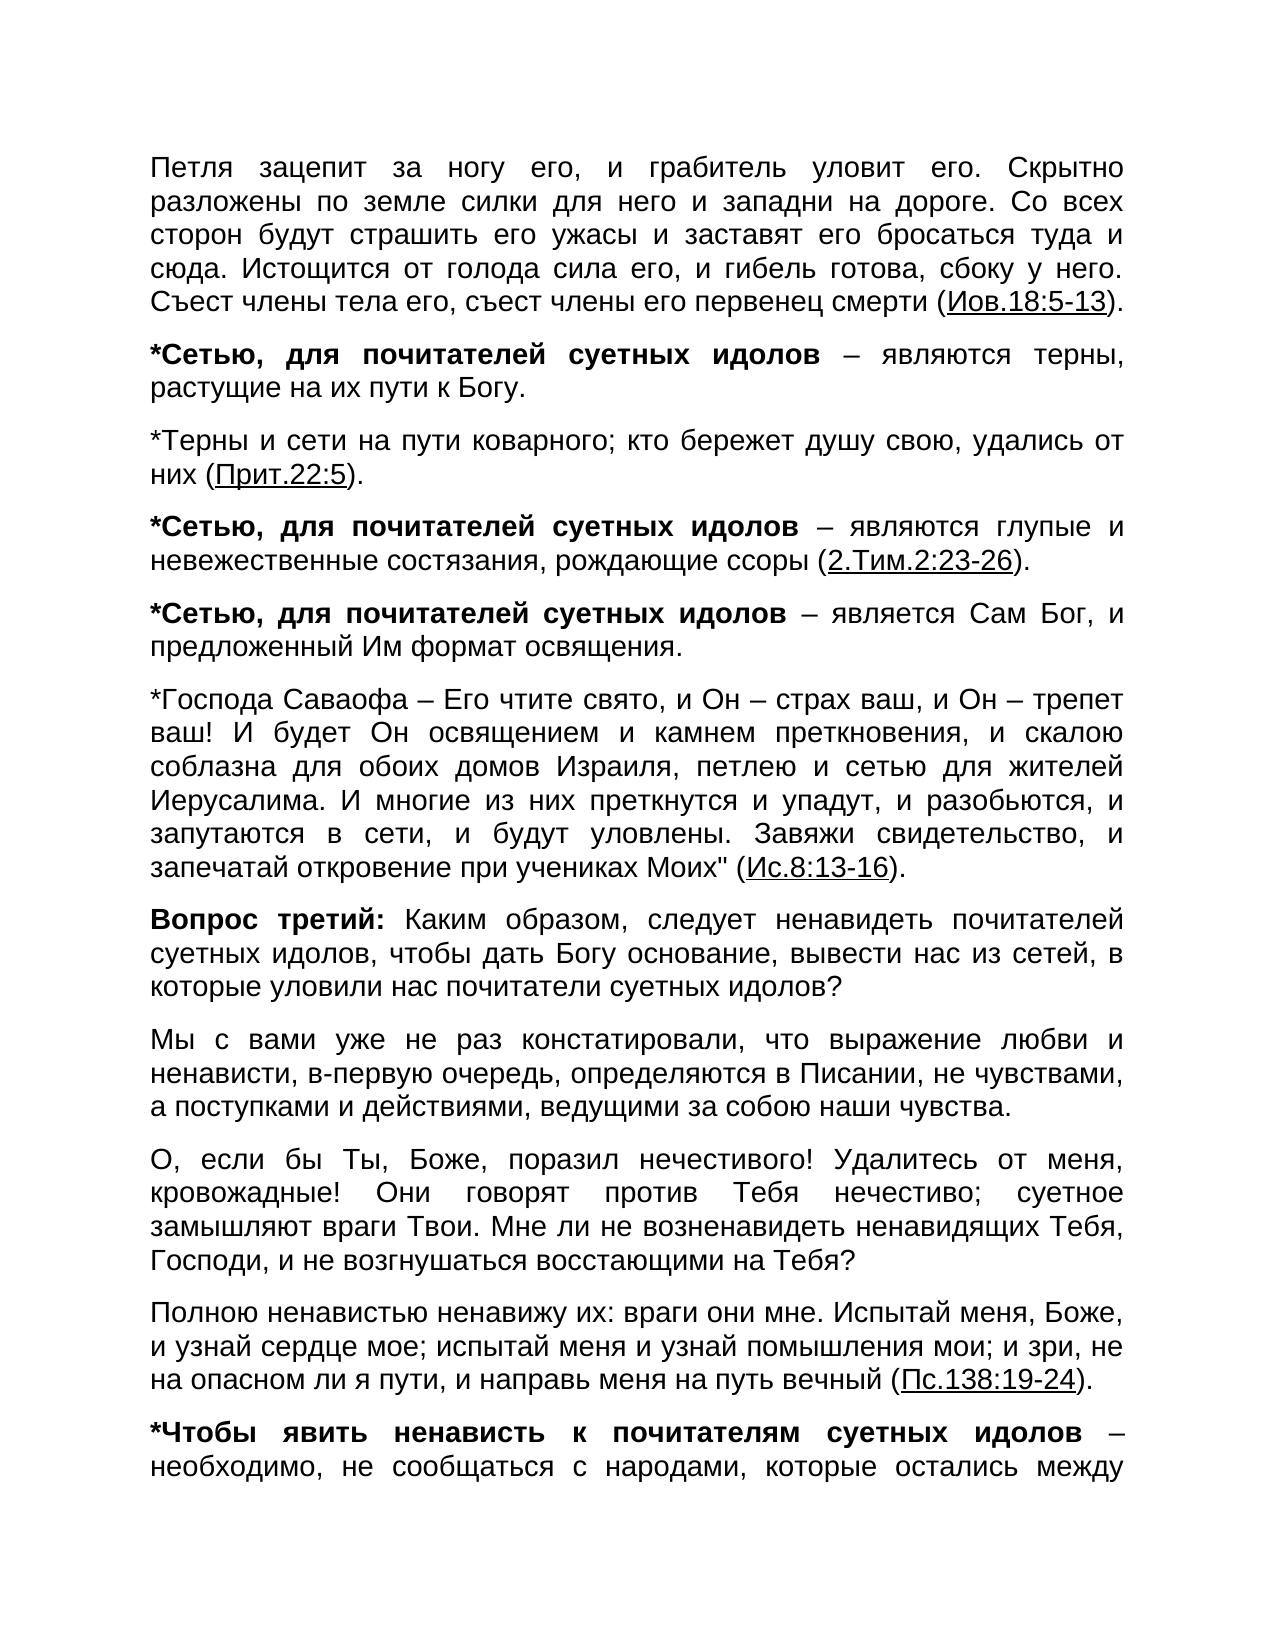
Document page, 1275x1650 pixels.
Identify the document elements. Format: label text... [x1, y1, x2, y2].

text Мы с вами уже не раз констатировали, что выражение любви и ненависти, в-первую очередь, определяются в Писании, не чувствами, а поступками и действиями, ведущими за собою наши чувства. [150, 1022, 1125, 1123]
text Полною ненавистью ненавижу их: враги они мне. Испытай меня, Боже, и узнай сердце мое; испытай меня и узнай помышления мои; и зри, не на опасном ли я пути, и направь меня на путь вечный (Пс.138:19-24). [150, 1295, 1125, 1396]
text *Сетью, для почитателей суетных идолов – является Сам Бог, и предложенный Им формат освящения. [150, 596, 1125, 663]
text *Сетью, для почитателей суетных идолов – являются терны, растущие на их пути к Богу. [150, 337, 1125, 404]
text Петля зацепит за ногу его, и грабитель уловит его. Скрытно разложены по земле силки для него и западни на дороге. Со всех сторон будут страшить его ужасы и заставят его бросаться туда и сюда. Истощится от голода сила его, и гибель готова, сбоку у него. Съест члены тела его, съест члены его первенец смерти (Иов.18:5-13). [150, 150, 1125, 318]
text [150, 1415, 1125, 1482]
text *Сетью, для почитателей суетных идолов – являются глупые и невежественные состязания, рождающие ссоры (2.Тим.2:23-26). [150, 509, 1125, 576]
text *Терны и сети на пути коварного; кто бережет душу свою, удались от них (Прит.22:5). [150, 423, 1125, 490]
text *Господа Саваофа – Его чтите свято, и Он – страх ваш, и Он – трепет ваш! И будет Он освящением и камнем преткновения, и скалою соблазна для обоих домов Израиля, петлею и сетью для жителей Иерусалима. И многие из них преткнутся и упадут, и разобьются, и запутаются в сети, и будут уловлены. Завяжи свидетельство, и запечатай откровение при учениках Моих" (Ис.8:13-16). [150, 682, 1125, 883]
text О, если бы Ты, Боже, поразил нечестивого! Удалитесь от меня, кровожадные! Они говорят против Тебя нечестиво; суетное замышляют враги Твои. Мне ли не возненавидеть ненавидящих Тебя, Господи, и не возгнушаться восстающими на Тебя? [150, 1142, 1125, 1276]
text Вопрос третий: Каким образом, следует ненавидеть почитателей суетных идолов, чтобы дать Богу основание, вывести нас из сетей, в которые уловили нас почитатели суетных идолов? [150, 902, 1125, 1003]
